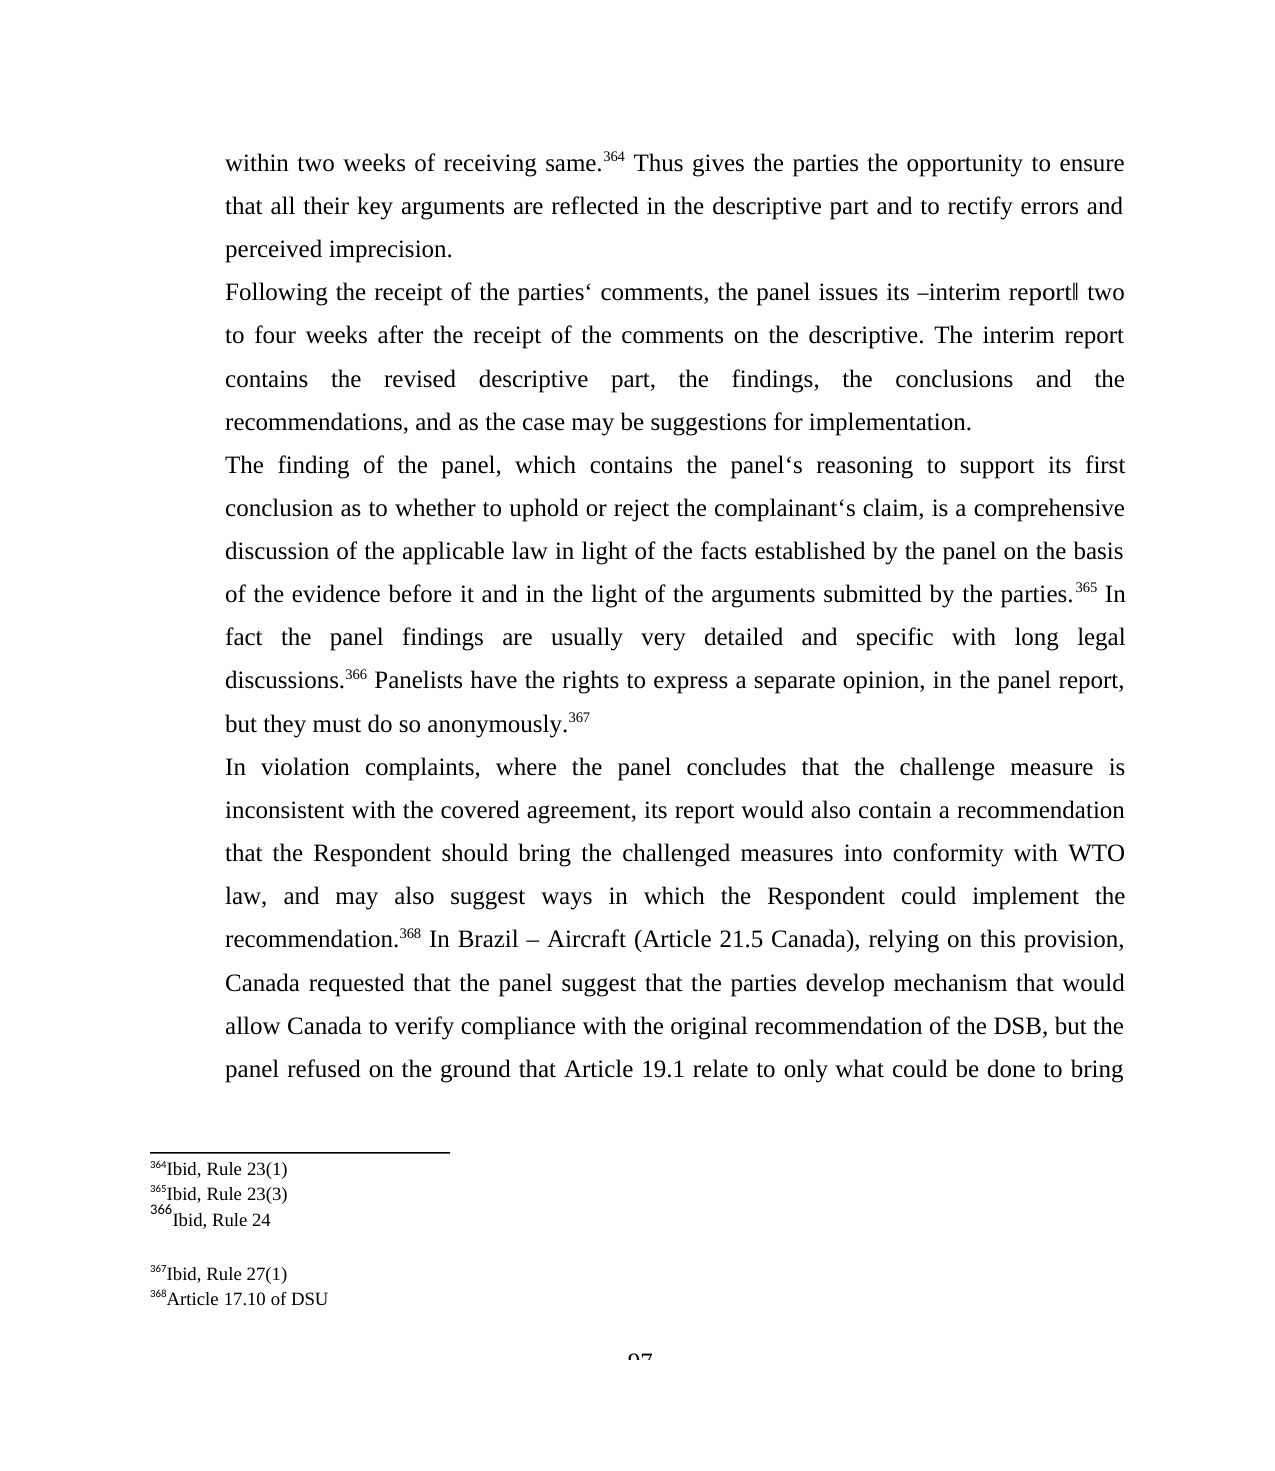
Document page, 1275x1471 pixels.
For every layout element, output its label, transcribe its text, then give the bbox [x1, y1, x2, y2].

text 368Article 17.10 of DSU [150, 1287, 1181, 1310]
text In violation complaints, where the panel concludes that the challenge measure is inconsistent with the covered agreement, its report would also contain a recommendation that the Respondent should bring the challenged measures into conformity with WTO law, and may also suggest ways in which the Respondent could implement the recommendation.368 In Brazil – Aircraft (Article 21.5 Canada), relying on this provision, Canada requested that the panel suggest that the parties develop mechanism that would allow Canada to verify compliance with the original recommendation of the DSB, but the panel refused on the ground that Article 19.1 relate to only what could be done to bring [225, 752, 1126, 1083]
text 367Ibid, Rule 27(1) [150, 1262, 1181, 1284]
text Following the receipt of the parties‘ comments, the panel issues its ―interim report‖ two to four weeks after the receipt of the comments on the descriptive. The interim report contains the revised descriptive part, the findings, the conclusions and the recommendations, and as the case may be suggestions for implementation. [225, 277, 1125, 436]
text The finding of the panel, which contains the panel‘s reasoning to support its first conclusion as to whether to uphold or reject the complainant‘s claim, is a comprehensive discussion of the applicable law in light of the facts established by the panel on the basis of the evidence before it and in the light of the arguments submitted by the parties.365 In fact the panel findings are usually very detailed and specific with long legal discussions.366 Panelists have the rights to express a separate opinion, in the panel report, but they must do so anonymously.367 [225, 450, 1126, 737]
text within two weeks of receiving same.364 Thus gives the parties the opportunity to ensure that all their key arguments are reflected in the descriptive part and to rectify errors and perceived imprecision. [225, 148, 1125, 263]
text 365Ibid, Rule 23(3) [150, 1183, 1181, 1205]
text 364Ibid, Rule 23(1) [150, 1158, 1181, 1181]
text 366Ibid, Rule 24 [150, 1205, 1181, 1232]
